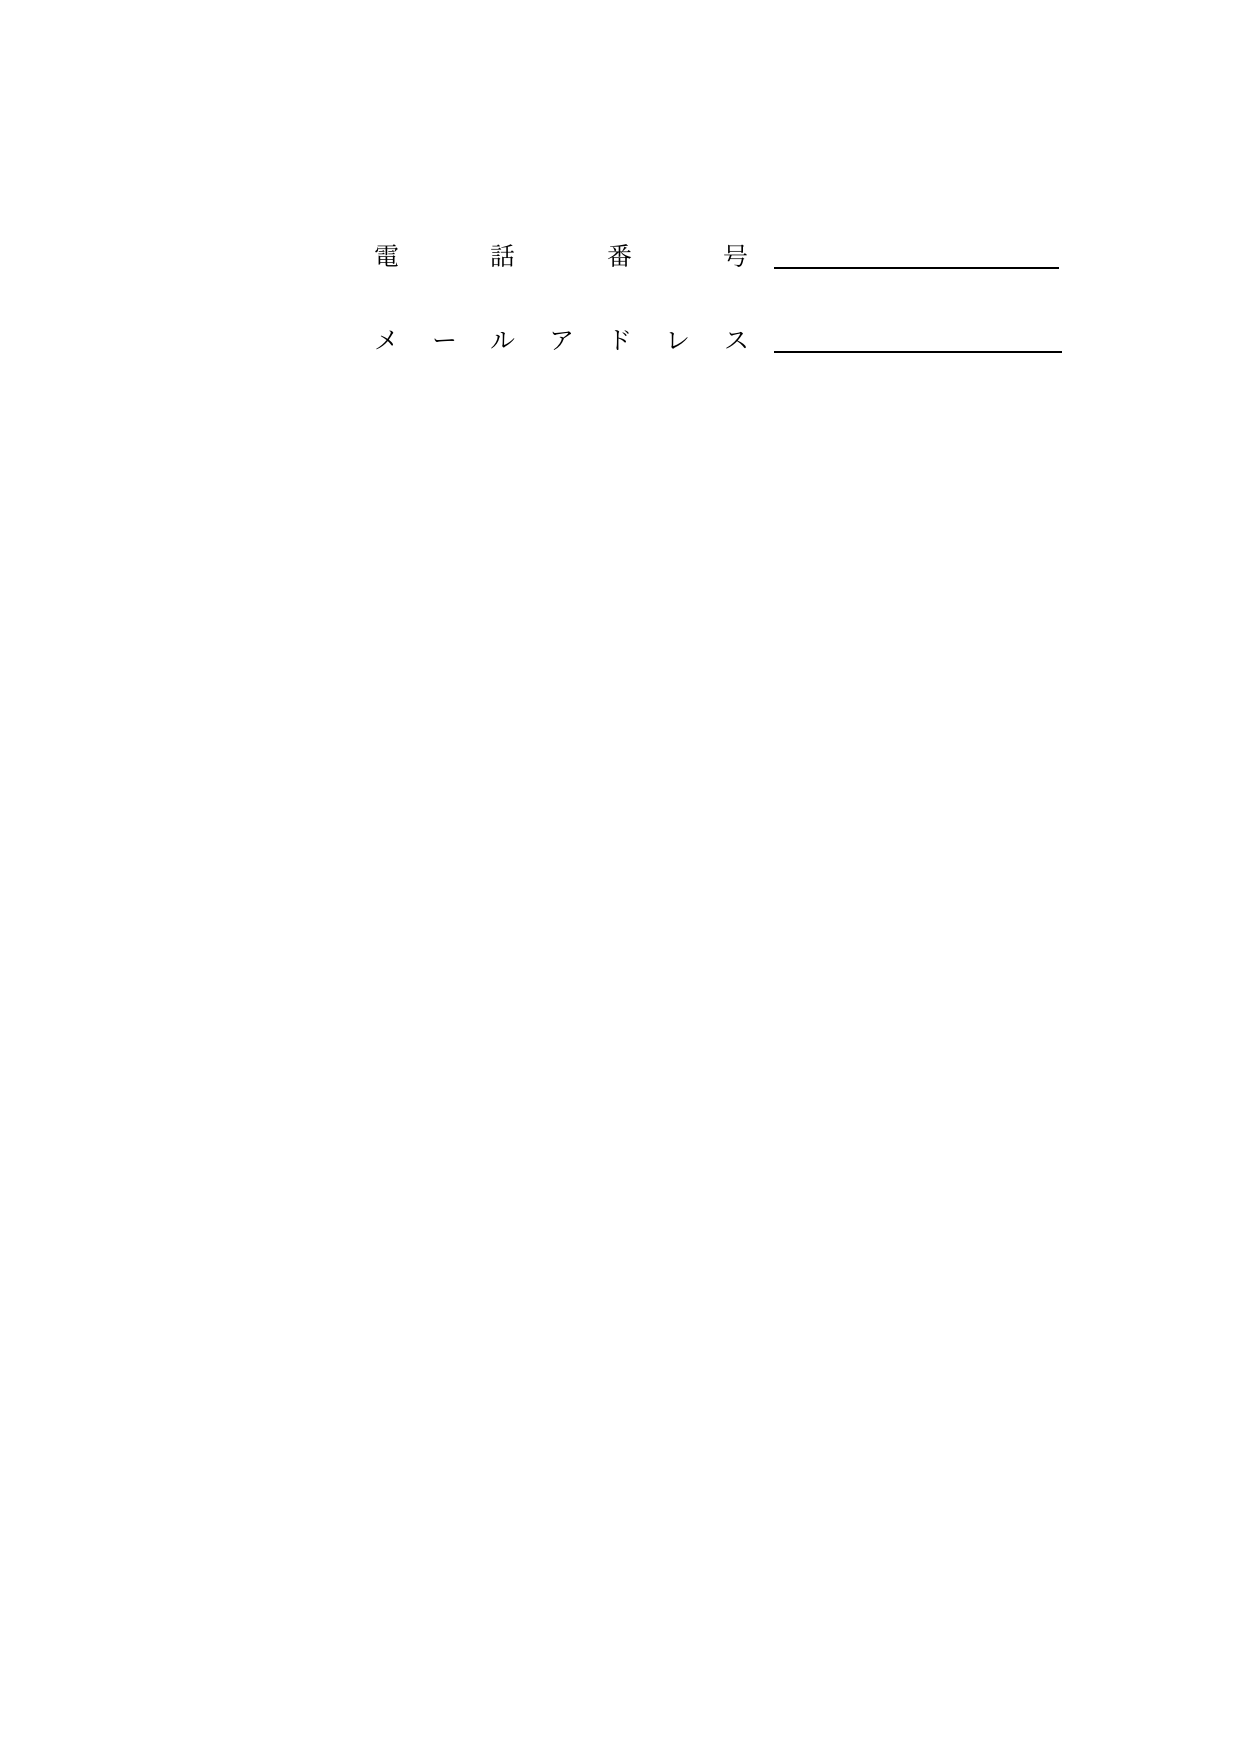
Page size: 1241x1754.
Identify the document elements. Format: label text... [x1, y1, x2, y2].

text メールアドレス [374, 305, 1063, 372]
text 電 話 番 号 [374, 221, 1063, 288]
